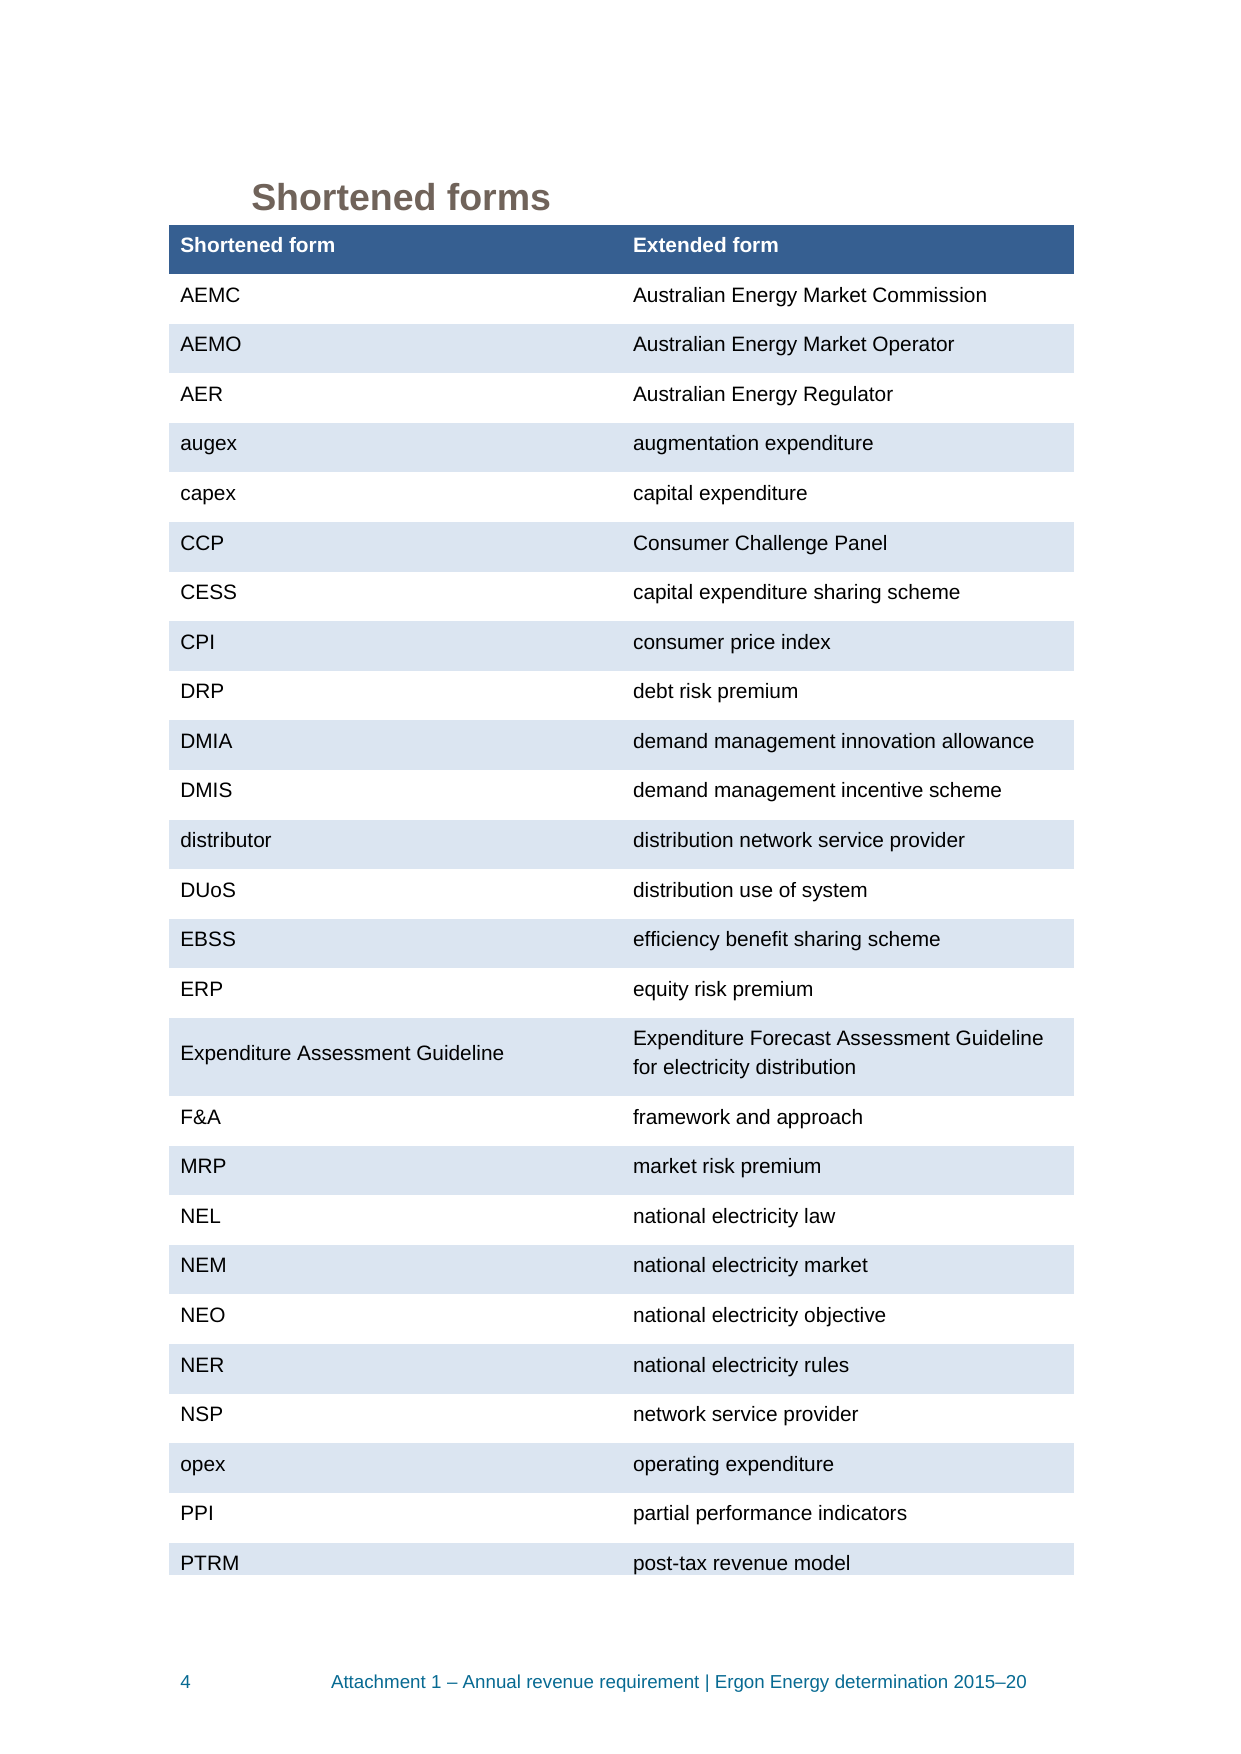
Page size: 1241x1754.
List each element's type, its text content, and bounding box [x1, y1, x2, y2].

table_cell capital expenditure sharing scheme [622, 572, 1074, 621]
table_cell national electricity objective [622, 1295, 1074, 1344]
table_cell distribution use of system [622, 869, 1074, 919]
table_cell CPI [169, 621, 622, 671]
table_cell debt risk premium [622, 671, 1074, 720]
table_cell equity risk premium [622, 968, 1074, 1018]
table_cell NEL [169, 1195, 622, 1245]
table_cell Expenditure Forecast Assessment Guideline for electricity distribution [622, 1018, 1074, 1096]
table_cell network service provider [622, 1394, 1074, 1443]
table_cell demand management incentive scheme [622, 770, 1074, 819]
table_cell Expenditure Assessment Guideline [169, 1018, 622, 1096]
table_header Shortened form [169, 225, 622, 274]
table_cell Australian Energy Market Operator [622, 324, 1074, 373]
table_cell consumer price index [622, 621, 1074, 671]
table_cell Australian Energy Market Commission [622, 274, 1074, 324]
table_cell DMIA [169, 720, 622, 770]
table_cell augex [169, 423, 622, 472]
subtitle Shortened forms [180, 175, 1063, 218]
table_cell CCP [169, 522, 622, 572]
table_cell distributor [169, 820, 622, 869]
table_cell DMIS [169, 770, 622, 819]
table_cell augmentation expenditure [622, 423, 1074, 472]
table_cell NER [169, 1344, 622, 1394]
table_cell national electricity market [622, 1245, 1074, 1294]
table_cell opex [169, 1443, 622, 1493]
table_cell PPI [169, 1493, 622, 1542]
table_cell NEM [169, 1245, 622, 1294]
table_cell NSP [169, 1394, 622, 1443]
table_cell capital expenditure [622, 473, 1074, 522]
table_cell MRP [169, 1146, 622, 1195]
table_cell DUoS [169, 869, 622, 919]
table_cell Australian Energy Regulator [622, 373, 1074, 423]
picture [684, 1678, 688, 1688]
table_cell EBSS [169, 919, 622, 968]
table_cell DRP [169, 671, 622, 720]
table_cell Consumer Challenge Panel [622, 522, 1074, 572]
picture [938, 1678, 942, 1688]
table_header Extended form [622, 225, 1074, 274]
table_cell partial performance indicators [622, 1493, 1074, 1542]
table_cell efficiency benefit sharing scheme [622, 919, 1074, 968]
table_cell market risk premium [622, 1146, 1074, 1195]
table_cell national electricity rules [622, 1344, 1074, 1394]
table_cell operating expenditure [622, 1443, 1074, 1493]
table_cell AEMO [169, 324, 622, 373]
table_cell capex [169, 473, 622, 522]
table_cell AEMC [169, 274, 622, 324]
table_cell national electricity law [622, 1195, 1074, 1245]
table_cell CESS [169, 572, 622, 621]
table_cell PTRM [169, 1543, 622, 1575]
table_cell distribution network service provider [622, 820, 1074, 869]
table_cell framework and approach [622, 1096, 1074, 1146]
table_cell post-tax revenue model [622, 1543, 1074, 1575]
table_cell ERP [169, 968, 622, 1018]
table_cell F&A [169, 1096, 622, 1146]
table_cell demand management innovation allowance [622, 720, 1074, 770]
table_cell AER [169, 373, 622, 423]
table_cell NEO [169, 1295, 622, 1344]
